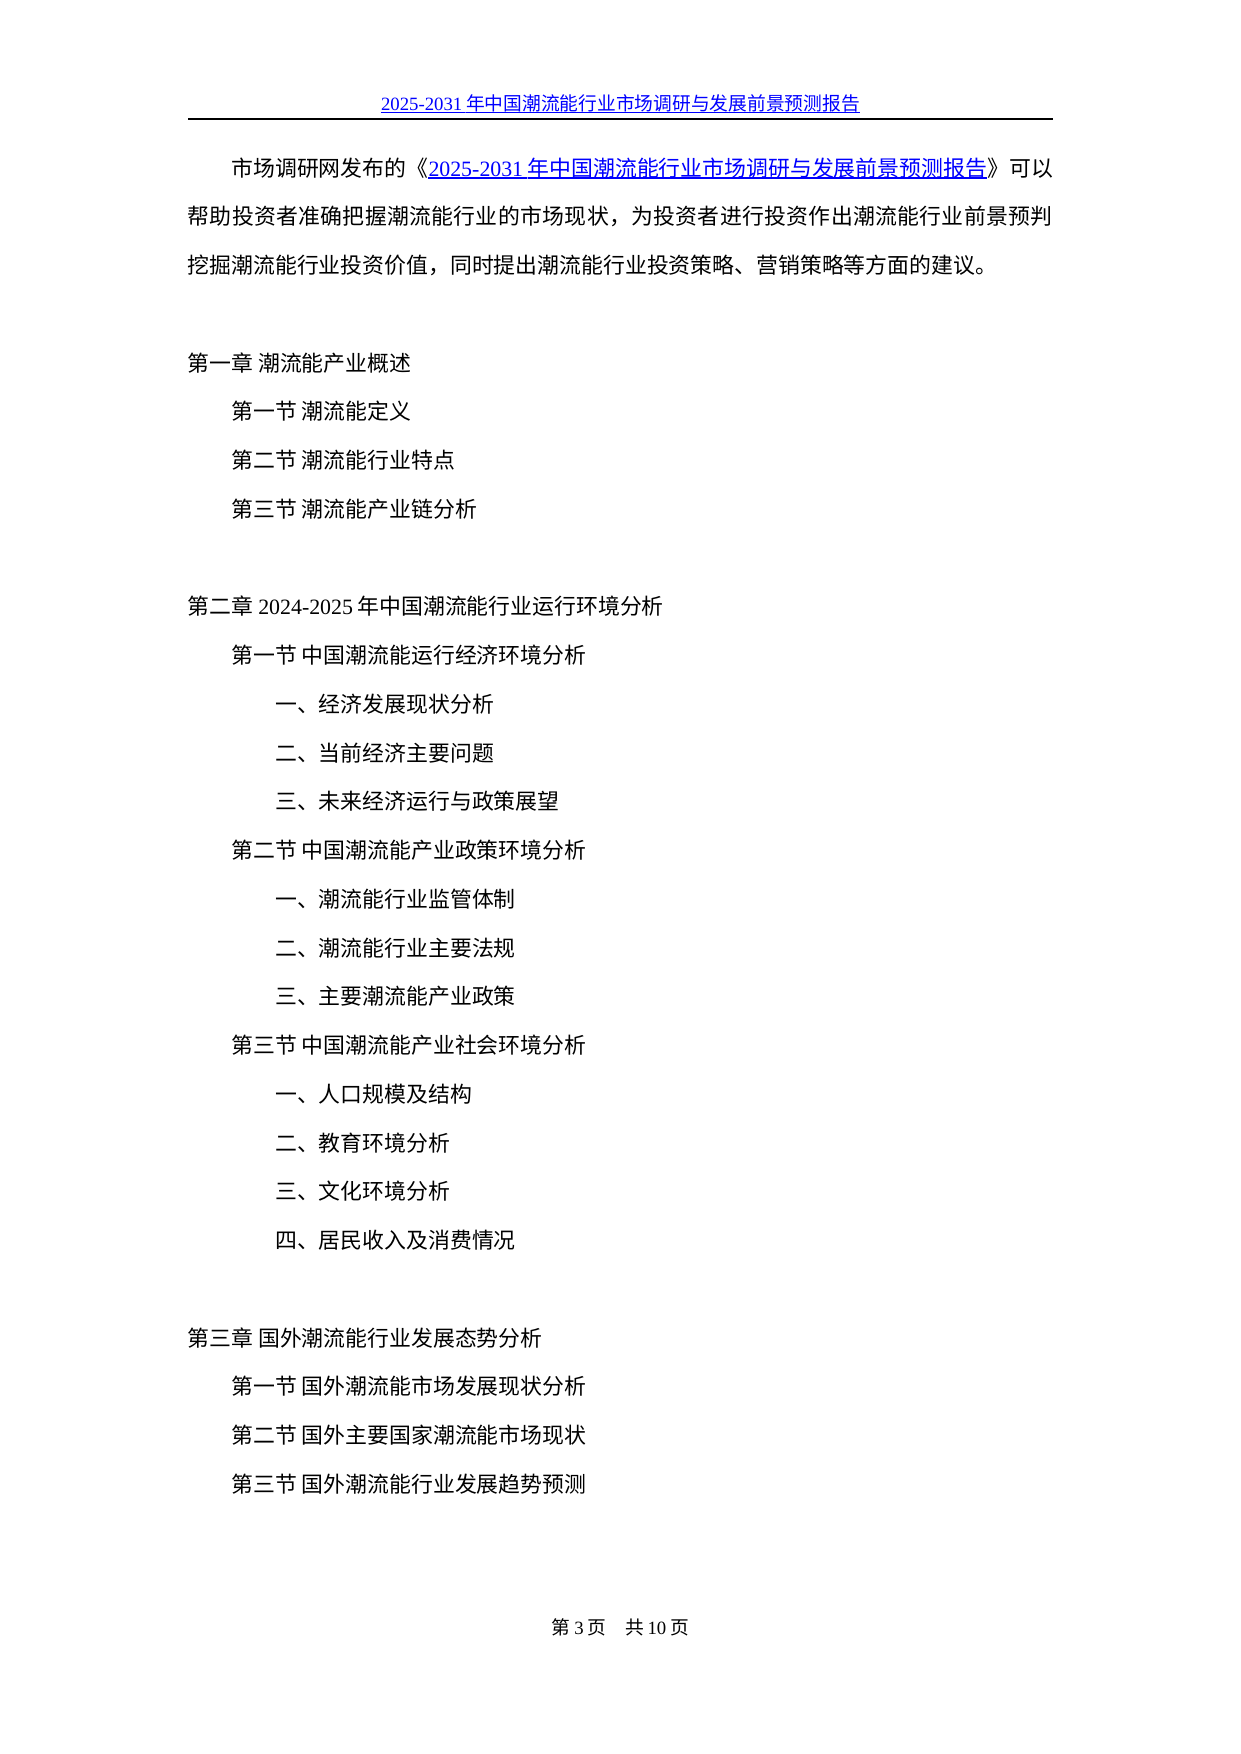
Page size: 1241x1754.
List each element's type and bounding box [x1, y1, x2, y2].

text [187, 150, 1053, 1499]
